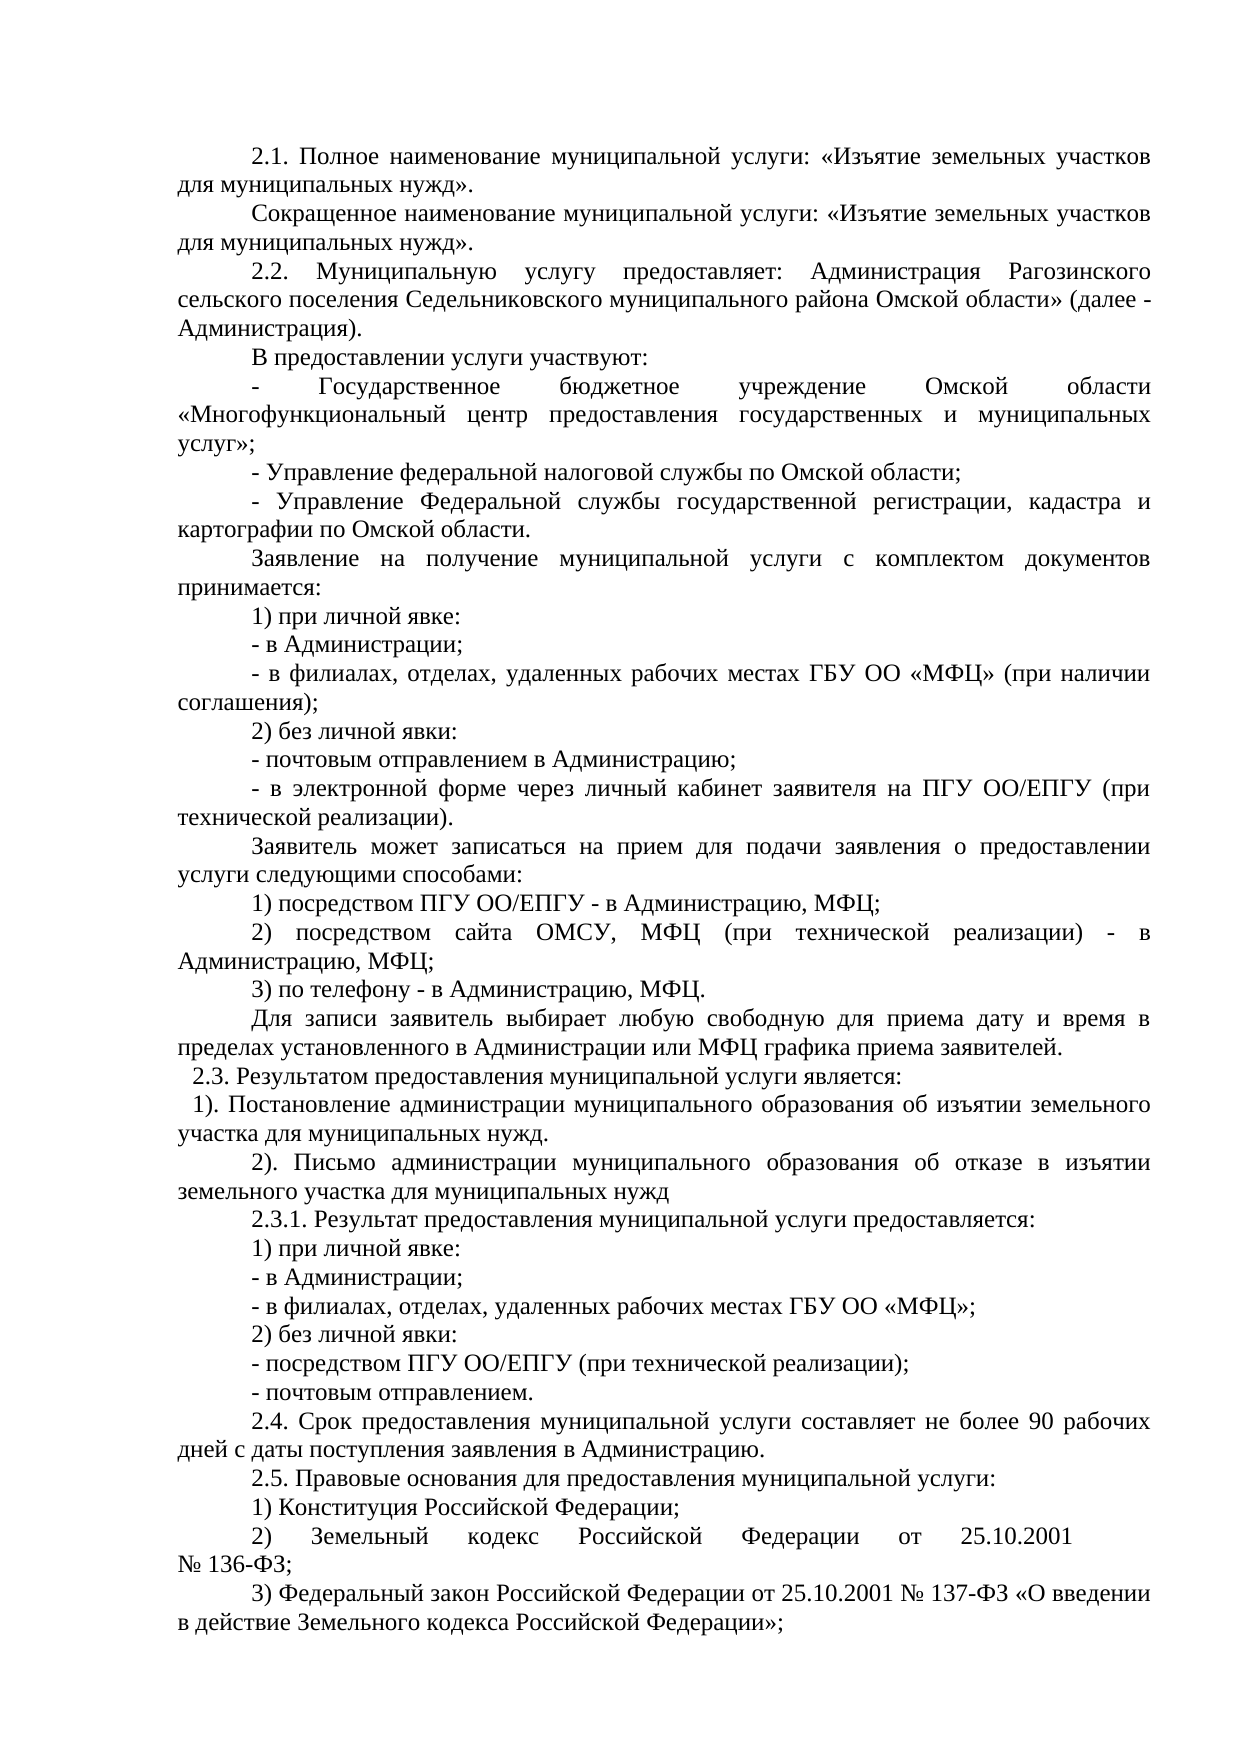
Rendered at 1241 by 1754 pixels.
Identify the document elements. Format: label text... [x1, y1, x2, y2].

text 2.2. Муниципальную услугу предоставляет: Администрация Рагозинского сельского поселения Седельниковского муниципального района Омской области» (далее - Администрация). [177, 256, 1152, 342]
text 2) Земельный кодекс Российской Федерации от 25.10.2001 № 136-ФЗ; [177, 1521, 1152, 1578]
text 1) при личной явке: [177, 601, 1152, 629]
text Заявитель может записаться на прием для подачи заявления о предоставлении услуги следующими способами: [177, 831, 1152, 888]
text - в Администрации; [177, 629, 1152, 658]
text - почтовым отправлением. [177, 1377, 1152, 1406]
text 3) Федеральный закон Российской Федерации от 25.10.2001 № 137-ФЗ «О введении в действие Земельного кодекса Российской Федерации»; [177, 1578, 1152, 1636]
text - Управление федеральной налоговой службы по Омской области; [177, 457, 1152, 486]
text - в Администрации; [177, 1262, 1152, 1291]
text - в филиалах, отделах, удаленных рабочих местах ГБУ ОО «МФЦ» (при наличии соглашения); [177, 658, 1152, 716]
text 2) посредством сайта ОМСУ, МФЦ (при технической реализации) - в Администрацию, МФЦ; [177, 917, 1152, 974]
text - Государственное бюджетное учреждение Омской области «Многофункциональный центр предоставления государственных и муниципальных услуг»; [177, 371, 1152, 457]
text - почтовым отправлением в Администрацию; [177, 744, 1152, 773]
text - в филиалах, отделах, удаленных рабочих местах ГБУ ОО «МФЦ»; [177, 1291, 1152, 1319]
text 2) без личной явки: [177, 716, 1152, 744]
text 1) при личной явке: [177, 1233, 1152, 1262]
text 2.4. Срок предоставления муниципальной услуги составляет не более 90 рабочих дней с даты поступления заявления в Администрацию. [177, 1406, 1152, 1463]
text 2.1. Полное наименование муниципальной услуги: «Изъятие земельных участков для муниципальных нужд». [177, 141, 1152, 198]
text - посредством ПГУ ОО/ЕПГУ (при технической реализации); [177, 1348, 1152, 1377]
text 2). Письмо администрации муниципального образования об отказе в изъятии земельного участка для муниципальных нужд [177, 1147, 1152, 1204]
text 1). Постановление администрации муниципального образования об изъятии земельного участка для муниципальных нужд. [177, 1089, 1152, 1147]
text Сокращенное наименование муниципальной услуги: «Изъятие земельных участков для муниципальных нужд». [177, 198, 1152, 256]
text Заявление на получение муниципальной услуги с комплектом документов принимается: [177, 543, 1152, 601]
text 1) посредством ПГУ ОО/ЕПГУ - в Администрацию, МФЦ; [177, 888, 1152, 917]
text 2.3. Результатом предоставления муниципальной услуги является: [177, 1061, 1152, 1089]
text 2) без личной явки: [177, 1319, 1152, 1348]
text - Управление Федеральной службы государственной регистрации, кадастра и картографии по Омской области. [177, 486, 1152, 543]
text 3) по телефону - в Администрацию, МФЦ. [177, 974, 1152, 1003]
text - в электронной форме через личный кабинет заявителя на ПГУ ОО/ЕПГУ (при технической реализации). [177, 773, 1152, 831]
text 2.5. Правовые основания для предоставления муниципальной услуги: [177, 1463, 1152, 1492]
text 2.3.1. Результат предоставления муниципальной услуги предоставляется: [177, 1204, 1152, 1233]
text В предоставлении услуги участвуют: [177, 342, 1152, 371]
text Для записи заявитель выбирает любую свободную для приема дату и время в пределах установленного в Администрации или МФЦ графика приема заявителей. [177, 1003, 1152, 1061]
text 1) Конституция Российской Федерации; [177, 1492, 1152, 1521]
